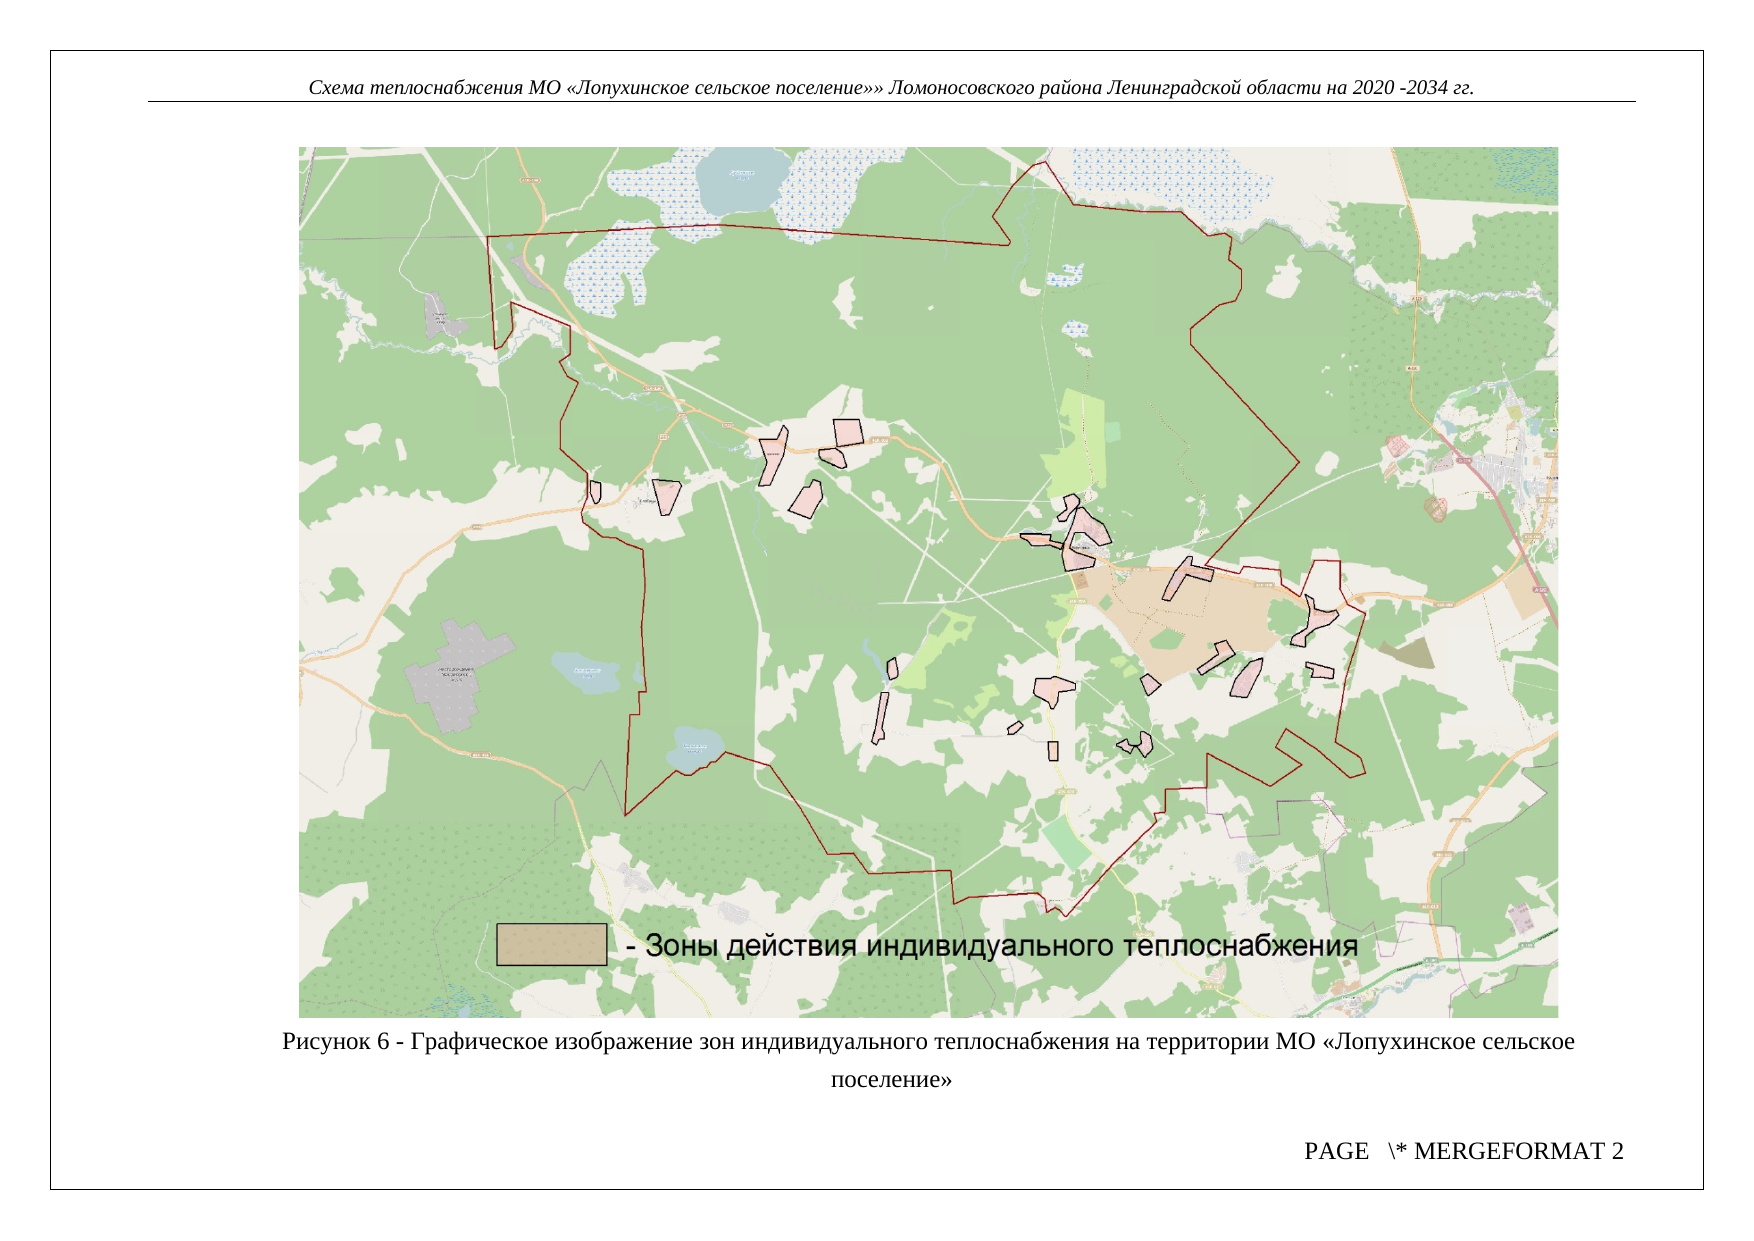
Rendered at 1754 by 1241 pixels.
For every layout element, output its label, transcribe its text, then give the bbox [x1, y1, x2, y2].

text Рисунок 6 - Графическое изображение зон индивидуального теплоснабжения на территории МО «Лопухинское сельское поселение» [148, 1026, 1636, 1092]
picture [299, 147, 1559, 1018]
